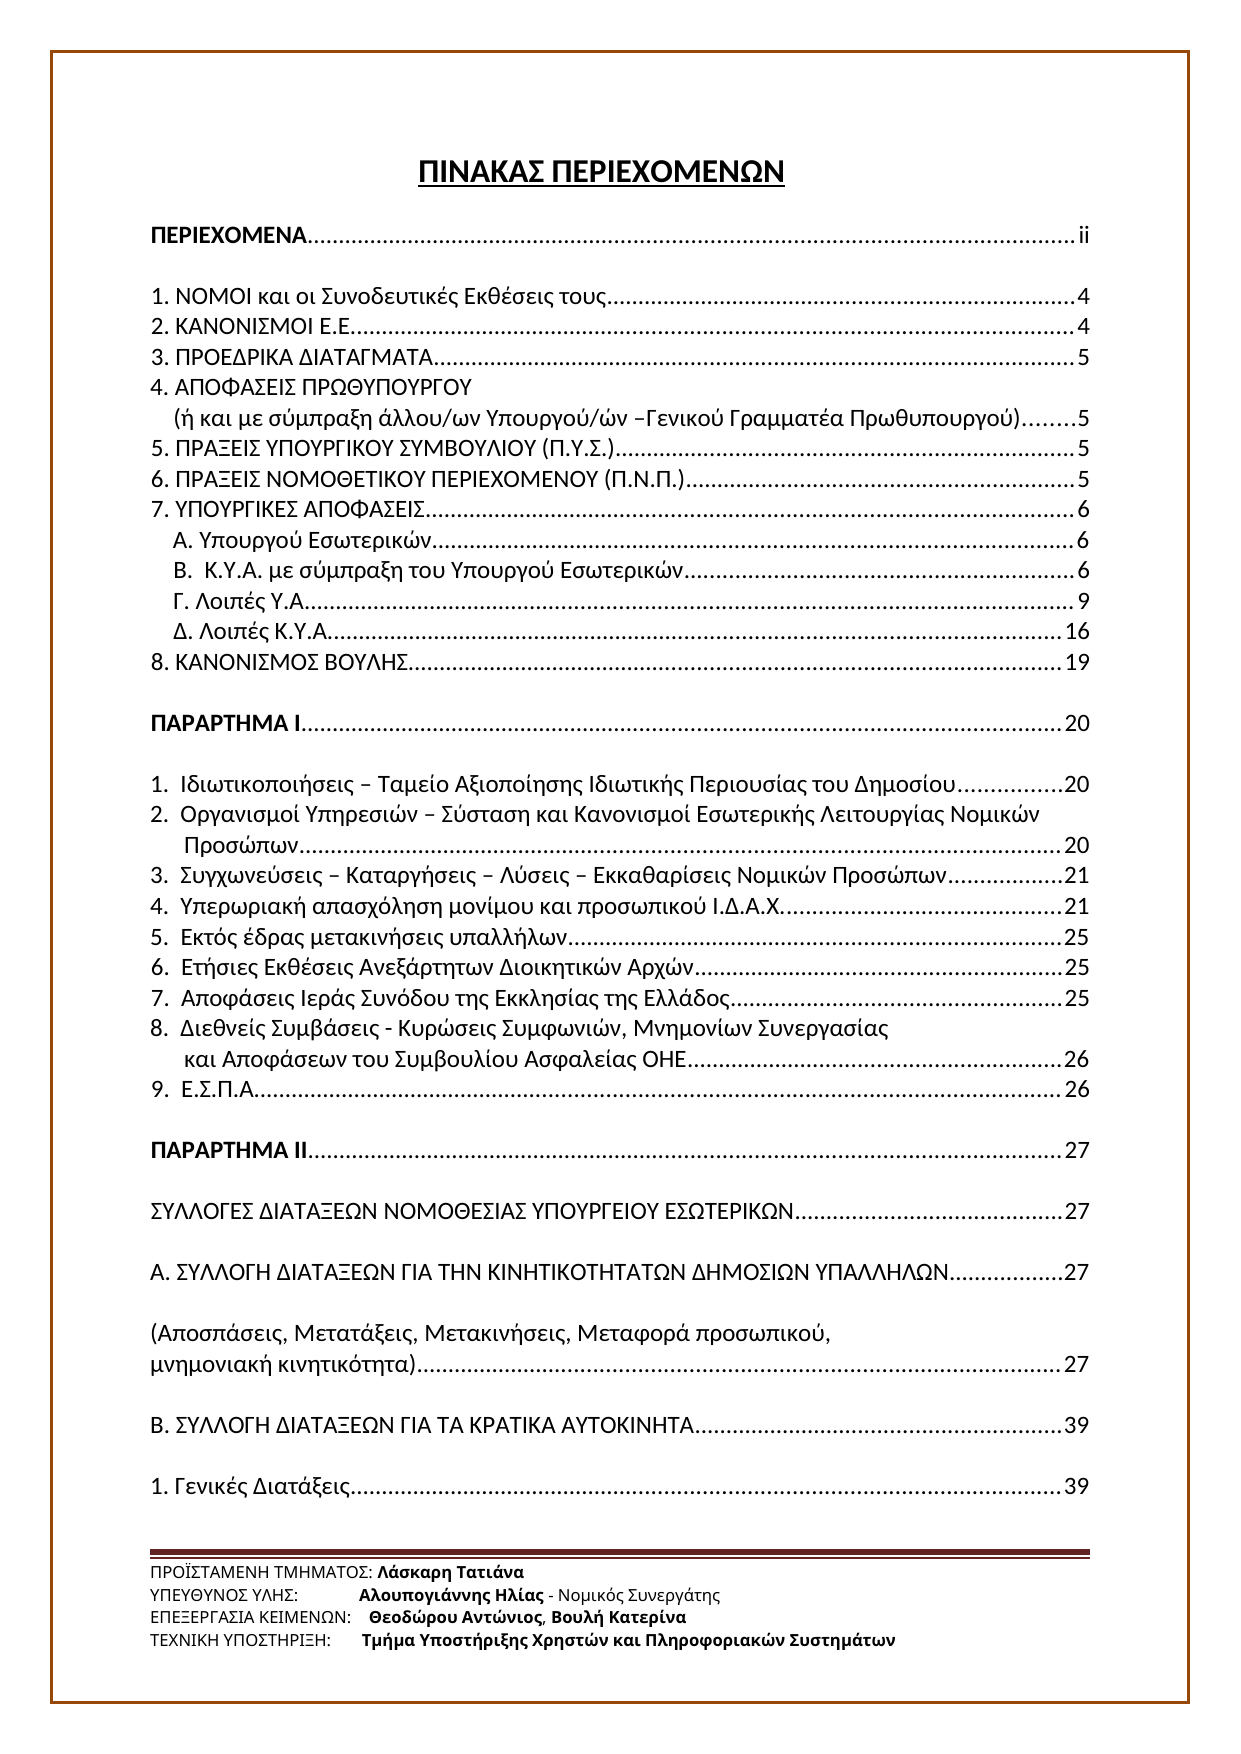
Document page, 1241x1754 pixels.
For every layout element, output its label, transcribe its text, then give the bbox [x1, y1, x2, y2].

text 6. ΠΡΑΞΕΙΣ ΝΟΜΟΘΕΤΙΚΟΥ ΠΕΡΙΕΧΟΜΕΝΟΥ (Π.Ν.Π.) 5 [150, 463, 1090, 493]
text ΠΑΡΑΡΤΗΜΑ II 27 [150, 1134, 1090, 1165]
text Α. ΣΥΛΛΟΓΗ ΔΙΑΤΑΞΕΩΝ ΓΙΑ ΤΗΝ ΚΙΝΗΤΙΚΟΤΗΤΑΤΩΝ ΔΗΜΟΣΙΩΝ ΥΠΑΛΛΗΛΩΝ 27 [150, 1256, 1090, 1287]
text 2. Οργανισμοί Υπηρεσιών – Σύσταση και Κανονισμοί Εσωτερικής Λειτουργίας Νομικών [150, 799, 1090, 829]
text μνημονιακή κινητικότητα) 27 [150, 1348, 1090, 1378]
text 2. ΚΑΝΟΝΙΣΜΟΙ Ε.Ε. 4 [150, 310, 1090, 341]
text 7. Αποφάσεις Ιεράς Συνόδου της Εκκλησίας της Ελλάδος 25 [150, 982, 1090, 1012]
text 1. ΝΟΜΟΙ και οι Συνοδευτικές Εκθέσεις τους 4 [150, 280, 1090, 310]
text 1. Γενικές Διατάξεις 39 [150, 1470, 1090, 1501]
subtitle ΠΙΝΑΚΑΣ ΠΕΡΙΕΧΟΜΕΝΩΝ [150, 150, 1053, 191]
text 5. Εκτός έδρας μετακινήσεις υπαλλήλων 25 [150, 921, 1090, 951]
text 7. ΥΠΟΥΡΓΙΚΕΣ ΑΠΟΦΑΣΕΙΣ 6 [150, 493, 1090, 524]
text (ή και με σύμπραξη άλλου/ων Υπουργού/ών –Γενικού Γραμματέα Πρωθυπουργού) 5 [150, 402, 1090, 432]
text 5. ΠΡΑΞΕΙΣ ΥΠΟΥΡΓΙΚΟΥ ΣΥΜΒΟΥΛΙΟΥ (Π.Υ.Σ.) 5 [150, 432, 1090, 463]
text Προσώπων 20 [150, 829, 1090, 860]
text Β. ΣΥΛΛΟΓΗ ΔΙΑΤΑΞΕΩΝ ΓΙΑ ΤΑ ΚΡΑΤΙΚΑ ΑΥΤΟΚΙΝΗΤΑ 39 [150, 1409, 1090, 1439]
text 1. Ιδιωτικοποιήσεις – Ταμείο Αξιοποίησης Ιδιωτικής Περιουσίας του Δημοσίου 20 [150, 768, 1090, 799]
text 9. Ε.Σ.Π.Α. 26 [150, 1073, 1090, 1104]
text ΣΥΛΛΟΓΕΣ ΔΙΑΤΑΞΕΩΝ ΝΟΜΟΘΕΣΙΑΣ ΥΠΟΥΡΓΕΙΟΥ ΕΣΩΤΕΡΙΚΩΝ 27 [150, 1195, 1090, 1226]
text 8. ΚΑΝΟΝΙΣMΟΣ ΒΟΥΛΗΣ 19 [150, 646, 1090, 677]
text 3. Συγχωνεύσεις – Καταργήσεις – Λύσεις – Εκκαθαρίσεις Νομικών Προσώπων 21 [150, 860, 1090, 890]
text (Αποσπάσεις, Μετατάξεις, Μετακινήσεις, Μεταφορά προσωπικού, [150, 1317, 1090, 1348]
text 4. ΑΠΟΦΑΣΕΙΣ ΠΡΩΘΥΠΟΥΡΓΟΥ [150, 371, 1090, 402]
text Β. Κ.Υ.Α. με σύμπραξη του Υπουργού Εσωτερικών 6 [150, 554, 1090, 585]
text Α. Υπουργού Εσωτερικών 6 [150, 524, 1090, 554]
text 4. Υπερωριακή απασχόληση μονίμου και προσωπικού Ι.Δ.Α.Χ. 21 [150, 890, 1090, 921]
text 8. Διεθνείς Συμβάσεις - Κυρώσεις Συμφωνιών, Μνημονίων Συνεργασίας [150, 1012, 1090, 1043]
text και Αποφάσεων του Συμβουλίου Ασφαλείας ΟΗΕ 26 [150, 1043, 1090, 1073]
text ΠΑΡΑΡΤΗΜΑ I 20 [150, 707, 1090, 738]
text Γ. Λοιπές Υ.Α. 9 [150, 585, 1090, 616]
text 6. Ετήσιες Εκθέσεις Ανεξάρτητων Διοικητικών Αρχών 25 [150, 951, 1090, 982]
text Δ. Λοιπές Κ.Υ.Α. 16 [150, 616, 1090, 646]
text ΠΕΡΙΕΧΟΜΕΝΑ ii [150, 219, 1090, 249]
text 3. ΠΡΟΕΔΡΙΚΑ ΔΙΑΤΑΓΜΑΤΑ 5 [150, 341, 1090, 371]
